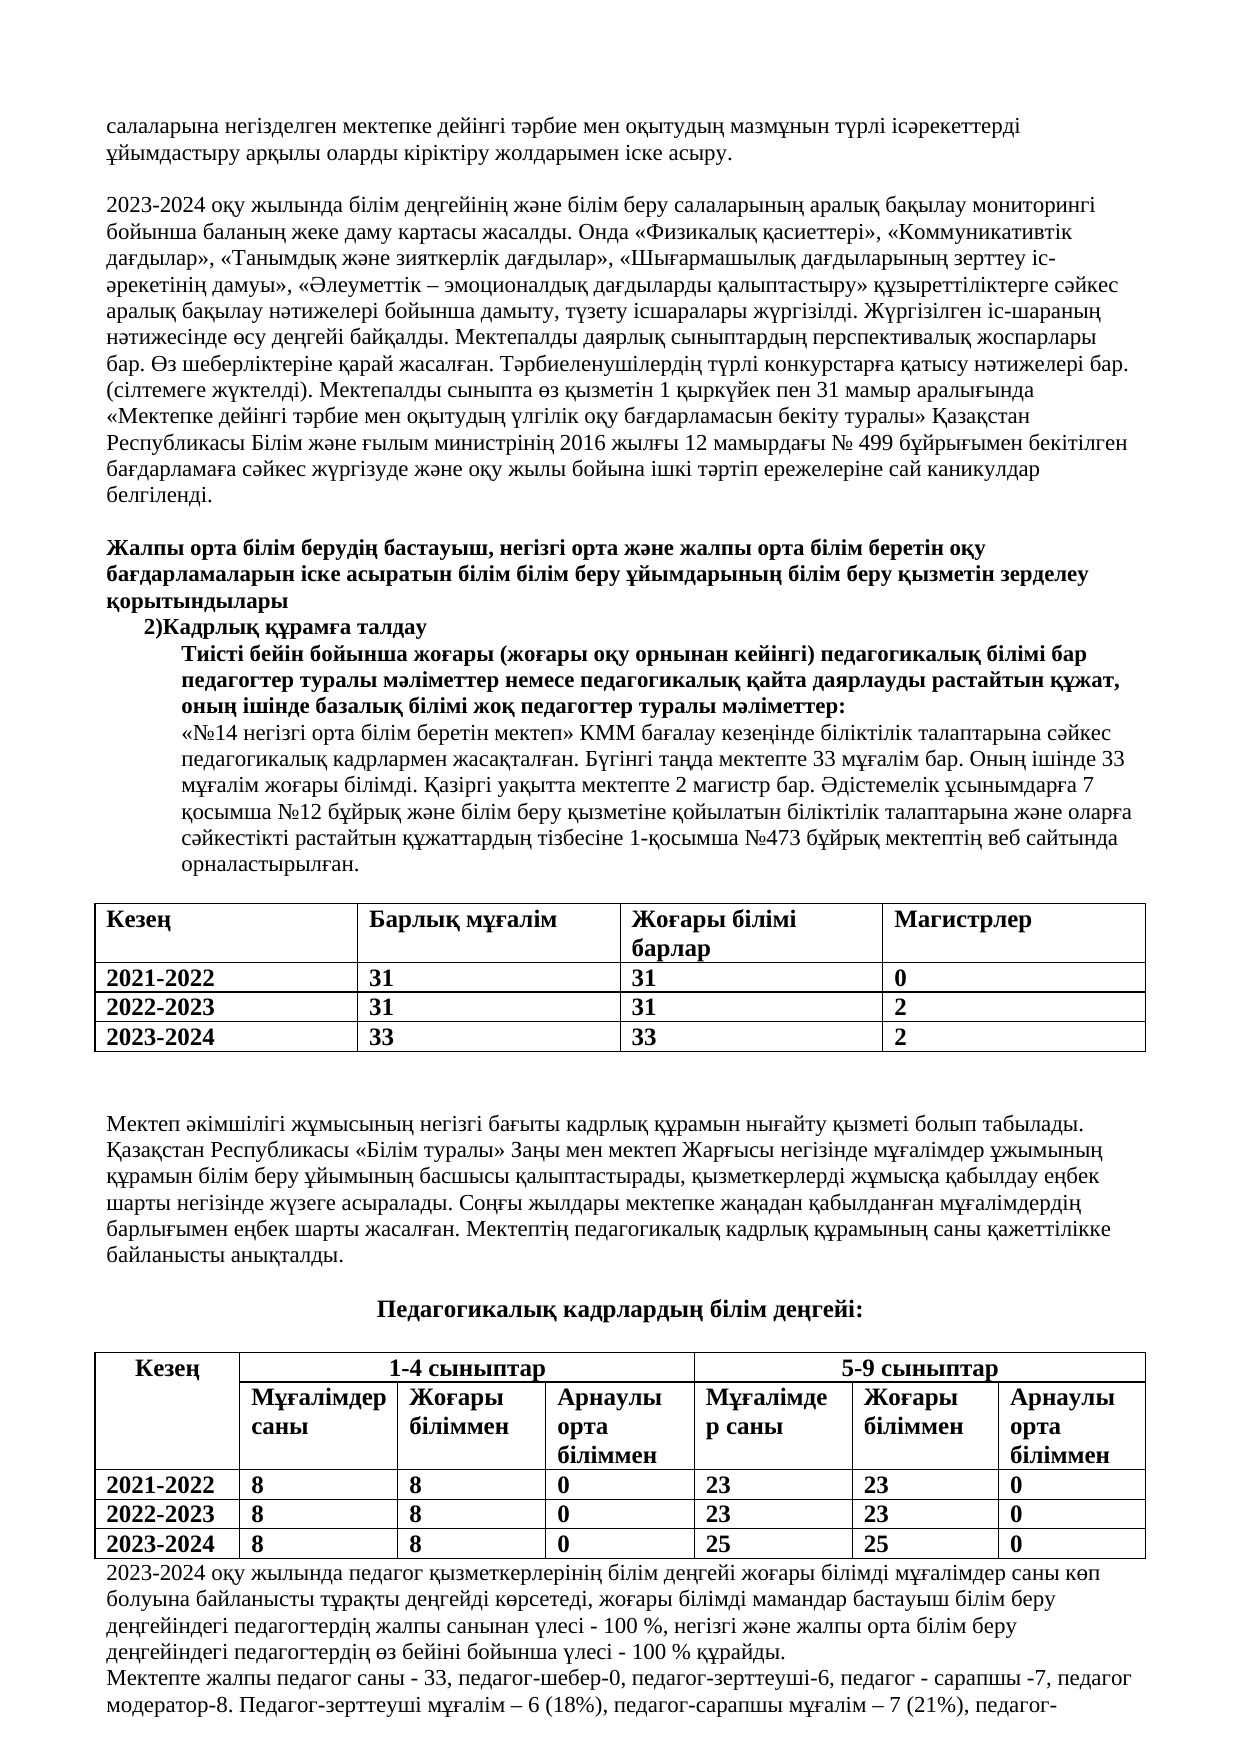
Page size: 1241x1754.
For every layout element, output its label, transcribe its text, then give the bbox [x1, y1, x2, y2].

table_cell 0 [546, 1500, 694, 1528]
table_header 1-4 сыныптар [240, 1353, 694, 1381]
text 2023-2024 оқу жылында білім деңгейінің және білім беру салаларының аралық бақылау мониторингі бойынша баланың жеке даму картасы жасалды. Онда «Физикалық қасиеттері», «Коммуникативтік дағдылар», «Танымдық және зияткерлік дағдылар», «Шығармашылық дағдыларының зерттеу іс-әрекетінің дамуы», «Әлеуметтік – эмоционалдық дағдыларды қалыптастыру» құзыреттіліктерге сәйкес аралық бақылау нәтижелері бойынша дамыту, түзету ісшаралары жүргізілді. Жүргізілген іс-шараның нәтижесінде өсу деңгейі байқалды. Мектепалды даярлық сыныптардың перспективалық жоспарлары бар. Өз шеберліктеріне қарай жасалған. Тәрбиеленушілердің түрлі конкурстарға қатысу нәтижелері бар.(сілтемеге жүктелді). Мектепалды сыныпта өз қызметін 1 қыркүйек пен 31 мамыр аралығында «Мектепке дейінгі тәрбие мен оқытудың үлгілік оқу бағдарламасын бекіту туралы» Қазақстан Республикасы Білім және ғылым министрінің 2016 жылғы 12 мамырдағы № 499 бұйрығымен бекітілген бағдарламаға сәйкес жүргізуде және оқу жылы бойына ішкі тәртіп ережелеріне сай каникулдар белгіленді. [106, 192, 1134, 508]
text Жалпы орта білім берудің бастауыш, негізгі орта және жалпы орта білім беретін оқу бағдарламаларын іске асыратын білім білім беру ұйымдарының білім беру қызметін зерделеу қорытындылары [106, 534, 1134, 613]
table_header Кезең [96, 904, 357, 962]
table_header Жоғары білімі барлар [621, 904, 882, 962]
table_cell 2022-2023 [96, 993, 357, 1021]
table_cell Жоғары біліммен [398, 1383, 545, 1469]
table_cell 2023-2024 [96, 1529, 239, 1558]
table_cell 23 [853, 1470, 998, 1498]
table_cell 31 [621, 963, 882, 991]
table_cell 0 [546, 1470, 694, 1498]
table_cell Мұғалімдер саны [695, 1383, 852, 1469]
table_cell 8 [240, 1529, 397, 1558]
table_cell Арнаулы орта біліммен [999, 1383, 1145, 1469]
table_cell 23 [695, 1500, 852, 1528]
list «№14 негізгі орта білім беретін мектеп» КММ бағалау кезеңінде біліктілік талаптарына сәйкес педагогикалық кадрлармен жасақталған. Бүгінгі таңда мектепте 33 мұғалім бар. Оның ішінде 33 мұғалім жоғары білімді. Қазіргі уақытта мектепте 2 магистр бар. Әдістемелік ұсынымдарға 7 қосымша №12 бұйрық және білім беру қызметіне қойылатын біліктілік талаптарына және оларға сәйкестікті растайтын құжаттардың тізбесіне 1-қосымша №473 бұйрық мектептің веб сайтында орналастырылған. [181, 719, 1134, 877]
table_header Кезең [96, 1353, 239, 1469]
table_cell Жоғары біліммен [853, 1383, 998, 1469]
table_cell 31 [621, 993, 882, 1021]
table_cell 0 [999, 1470, 1145, 1498]
table_cell 0 [999, 1529, 1145, 1558]
table_cell 8 [398, 1500, 545, 1528]
table_header Магистрлер [883, 904, 1145, 962]
table_cell 8 [398, 1470, 545, 1498]
table_cell 31 [358, 993, 620, 1021]
table_cell 8 [240, 1470, 397, 1498]
table_cell 0 [999, 1500, 1145, 1528]
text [106, 1664, 1134, 1717]
table_cell 2022-2023 [96, 1500, 239, 1528]
text 2023-2024 оқу жылында педагог қызметкерлерінің білім деңгейі жоғары білімді мұғалімдер саны көп болуына байланысты тұрақты деңгейді көрсетеді, жоғары білімді мамандар бастауыш білім беру деңгейіндегі педагогтердің жалпы санынан үлесі - 100 %, негізгі және жалпы орта білім беру деңгейіндегі педагогтердің өз бейіні бойынша үлесі - 100 % құрайды. [106, 1559, 1134, 1664]
table_cell 33 [358, 1022, 620, 1051]
table_cell 0 [883, 963, 1145, 991]
table_cell 8 [398, 1529, 545, 1558]
table_cell 2021-2022 [96, 1470, 239, 1498]
table_cell 25 [695, 1529, 852, 1558]
table_cell 2021-2022 [96, 963, 357, 991]
table_cell 8 [240, 1500, 397, 1528]
text Мектеп әкімшілігі жұмысының негізгі бағыты кадрлық құрамын нығайту қызметі болып табылады. Қазақстан Республикасы «Білім туралы» Заңы мен мектеп Жарғысы негізінде мұғалімдер ұжымының құрамын білім беру ұйымының басшысы қалыптастырады, қызметкерлерді жұмысқа қабылдау еңбек шарты негізінде жүзеге асыралады. Соңғы жылдары мектепке жаңадан қабылданған мұғалімдердің барлығымен еңбек шарты жасалған. Мектептің педагогикалық кадрлық құрамының саны қажеттілікке байланысты анықталды. [106, 1109, 1134, 1268]
table_header Барлық мұғалім [358, 904, 620, 962]
table_cell 31 [358, 963, 620, 991]
table_cell 33 [621, 1022, 882, 1051]
table_cell 0 [546, 1529, 694, 1558]
table_cell 25 [853, 1529, 998, 1558]
list Тиісті бейін бойынша жоғары (жоғары оқу орнынан кейінгі) педагогикалық білімі бар педагогтер туралы мәліметтер немесе педагогикалық қайта даярлауды растайтын құжат, оның ішінде базалық білімі жоқ педагогтер туралы мәліметтер: [181, 639, 1134, 719]
table_cell 23 [695, 1470, 852, 1498]
table_header 5-9 сыныптар [695, 1353, 1145, 1381]
text Педагогикалық кадрлардың білім деңгейі: [106, 1294, 1134, 1323]
text 2)Кадрлық құрамға талдау [144, 613, 1134, 639]
table_cell 2 [883, 993, 1145, 1021]
table_cell 2023-2024 [96, 1022, 357, 1051]
table_cell 23 [853, 1500, 998, 1528]
table_cell Мұғалімдер саны [240, 1383, 397, 1469]
table_cell 2 [883, 1022, 1145, 1051]
table_cell Арнаулы орта біліммен [546, 1383, 694, 1469]
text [106, 112, 1134, 165]
